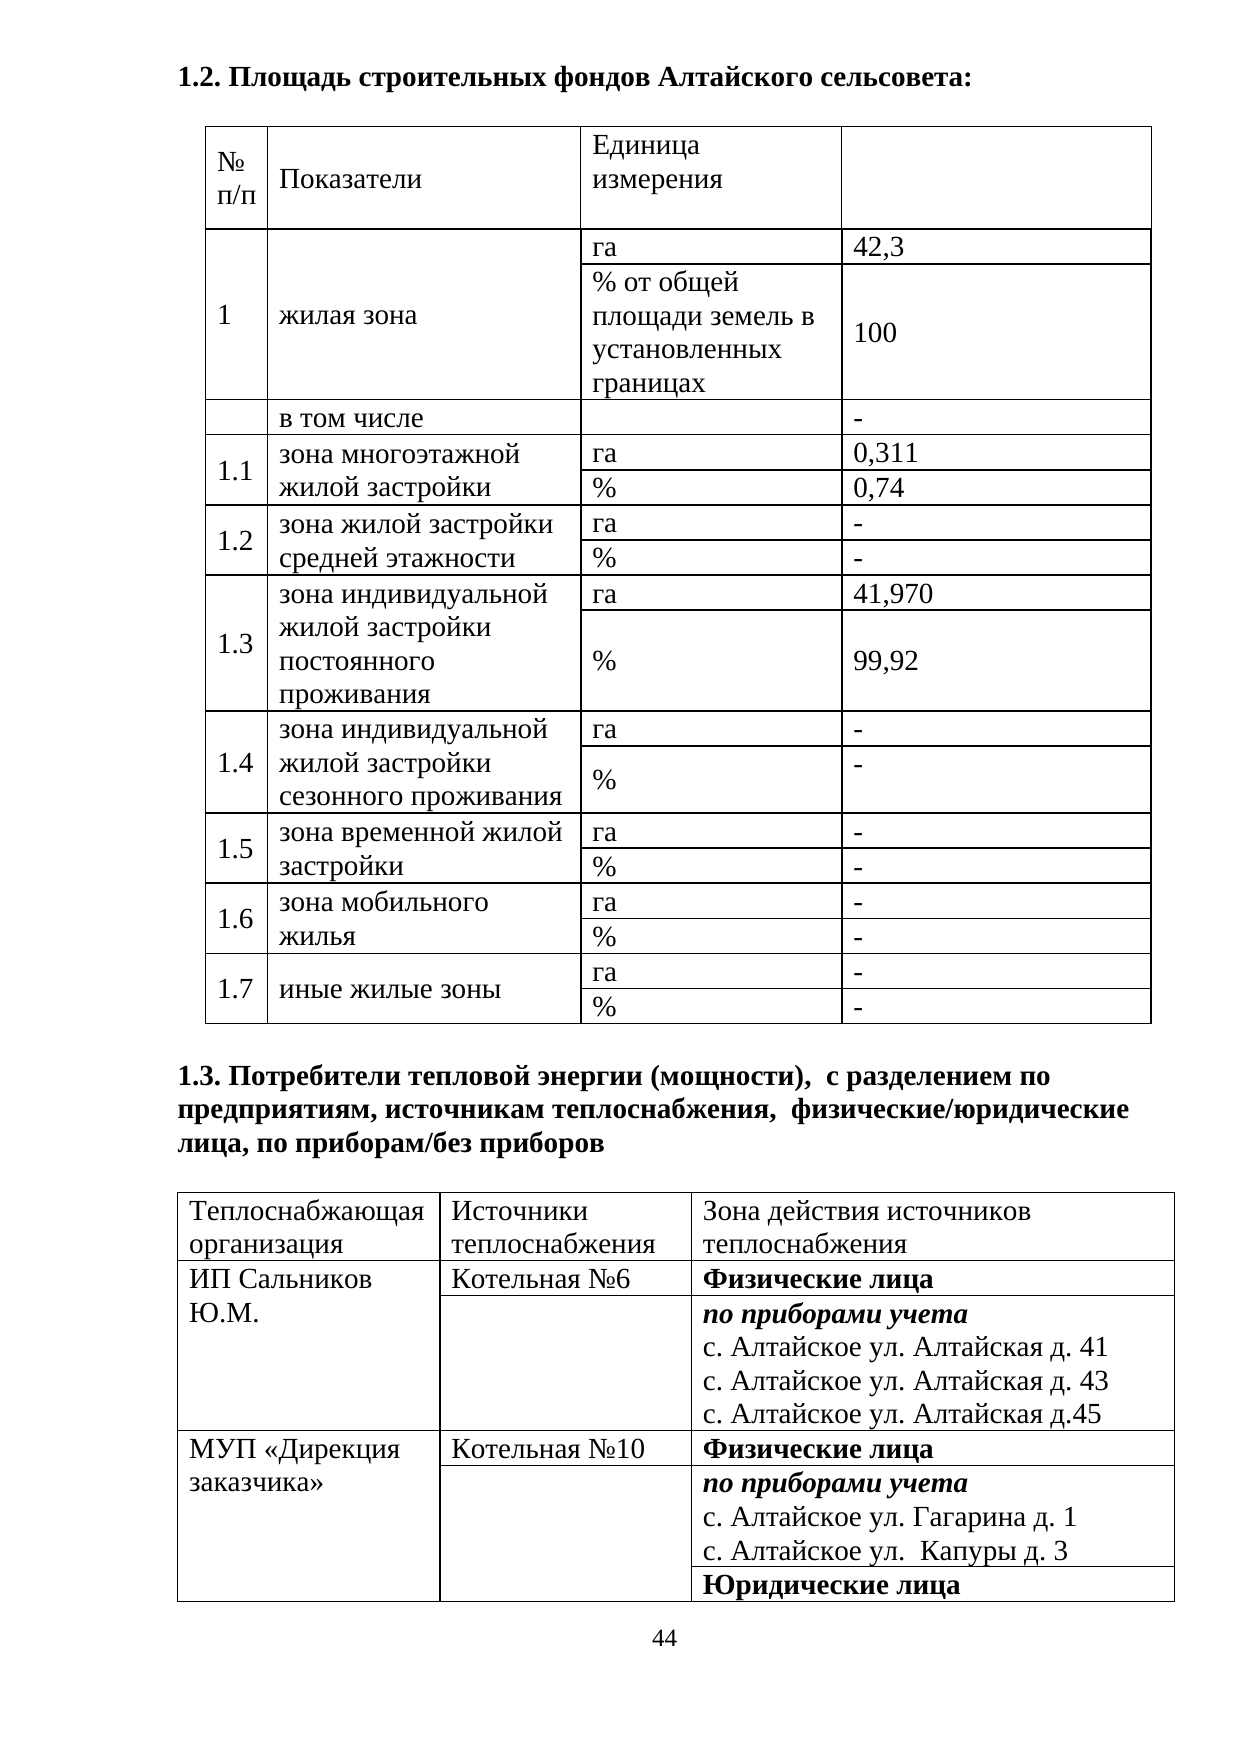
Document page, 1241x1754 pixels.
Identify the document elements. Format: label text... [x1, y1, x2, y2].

table_cell 1.2 [206, 506, 267, 574]
table_cell га [582, 712, 841, 745]
table_cell % [582, 471, 841, 504]
table_cell % [582, 541, 841, 574]
table_cell 0,74 [843, 471, 1150, 504]
table_header Источники теплоснабжения [441, 1193, 691, 1260]
table_cell - [843, 954, 1150, 988]
table_cell га [582, 230, 841, 263]
table_cell - [843, 400, 1150, 434]
table_cell зона индивидуальной жилой застройки постоянного проживания [268, 576, 580, 710]
table_cell Котельная №6 [441, 1261, 691, 1295]
table_cell 1.4 [206, 712, 267, 812]
table_cell 1.5 [206, 814, 267, 882]
table_cell - [843, 541, 1150, 574]
table_header Теплоснабжающая организация [178, 1193, 439, 1260]
table_cell ИП Сальников Ю.М. [178, 1261, 439, 1430]
table_header Показатели [268, 127, 580, 228]
table_cell в том числе [268, 400, 580, 434]
table_cell зона жилой застройки средней этажности [268, 506, 580, 574]
table_cell га [582, 506, 841, 539]
table_cell 99,92 [843, 611, 1150, 710]
table_cell зона мобильного жилья [268, 884, 580, 952]
table_cell % [582, 989, 841, 1023]
table_cell - [843, 814, 1150, 847]
table_cell 1.1 [206, 435, 267, 504]
table_cell 0,311 [843, 435, 1150, 469]
table_cell га [582, 435, 841, 469]
table_cell [206, 400, 267, 434]
table_cell по приборами учета c. Алтайское ул. Алтайская д. 41 c. Алтайское ул. Алтайская д. 43 c. Алтайское ул. Алтайская д.45 [692, 1296, 1174, 1430]
table_cell - [843, 849, 1150, 882]
table_cell 42,3 [843, 230, 1150, 263]
table_cell - [843, 747, 1150, 812]
table_cell зона индивидуальной жилой застройки сезонного проживания [268, 712, 580, 812]
table_cell жилая зона [268, 230, 580, 399]
table_cell - [843, 989, 1150, 1023]
table_cell зона временной жилой застройки [268, 814, 580, 882]
table_header [842, 127, 1151, 228]
table_cell % от общей площади земель в установленных границах [582, 265, 841, 399]
table_header Единица измерения [581, 127, 841, 228]
table_cell га [582, 814, 841, 847]
table_cell - [843, 919, 1150, 952]
table_cell иные жилые зоны [268, 954, 580, 1023]
table_cell % [582, 849, 841, 882]
table_cell 41,970 [843, 576, 1150, 609]
table_cell Физические лица [692, 1261, 1174, 1295]
table_cell % [582, 919, 841, 952]
table_cell - [843, 506, 1150, 539]
table_cell 1.3 [206, 576, 267, 710]
table_cell зона многоэтажной жилой застройки [268, 435, 580, 504]
table_cell по приборами учета c. Алтайское ул. Гагарина д. 1 c. Алтайское ул. Капуры д. 3 [692, 1466, 1174, 1566]
table_cell га [582, 954, 841, 988]
table_header № п/п [206, 127, 267, 228]
table_cell - [843, 712, 1150, 745]
table_cell га [582, 576, 841, 609]
table_cell 1.6 [206, 884, 267, 952]
table_cell - [843, 884, 1150, 917]
table_cell Юридические лица [692, 1567, 1174, 1601]
table_cell 1 [206, 230, 267, 399]
table_cell МУП «Дирекция заказчика» [178, 1431, 439, 1601]
text 1.3. Потребители тепловой энергии (мощности), с разделением по предприятиям, источникам теплоснабжения, физические/юридические лица, по приборам/без приборов [177, 1058, 1152, 1158]
table_cell 1.7 [206, 954, 267, 1023]
table_cell га [582, 884, 841, 917]
table_cell [441, 1296, 691, 1430]
text 1.2. Площадь строительных фондов Алтайского сельсовета: [177, 59, 1152, 93]
table_cell Физические лица [692, 1431, 1174, 1464]
table_cell [582, 400, 841, 434]
table_cell % [582, 747, 841, 812]
table_cell [441, 1466, 691, 1601]
table_header Зона действия источников теплоснабжения [692, 1193, 1174, 1260]
table_cell Котельная №10 [441, 1431, 691, 1464]
table_cell % [582, 611, 841, 710]
table_cell 100 [843, 265, 1150, 399]
